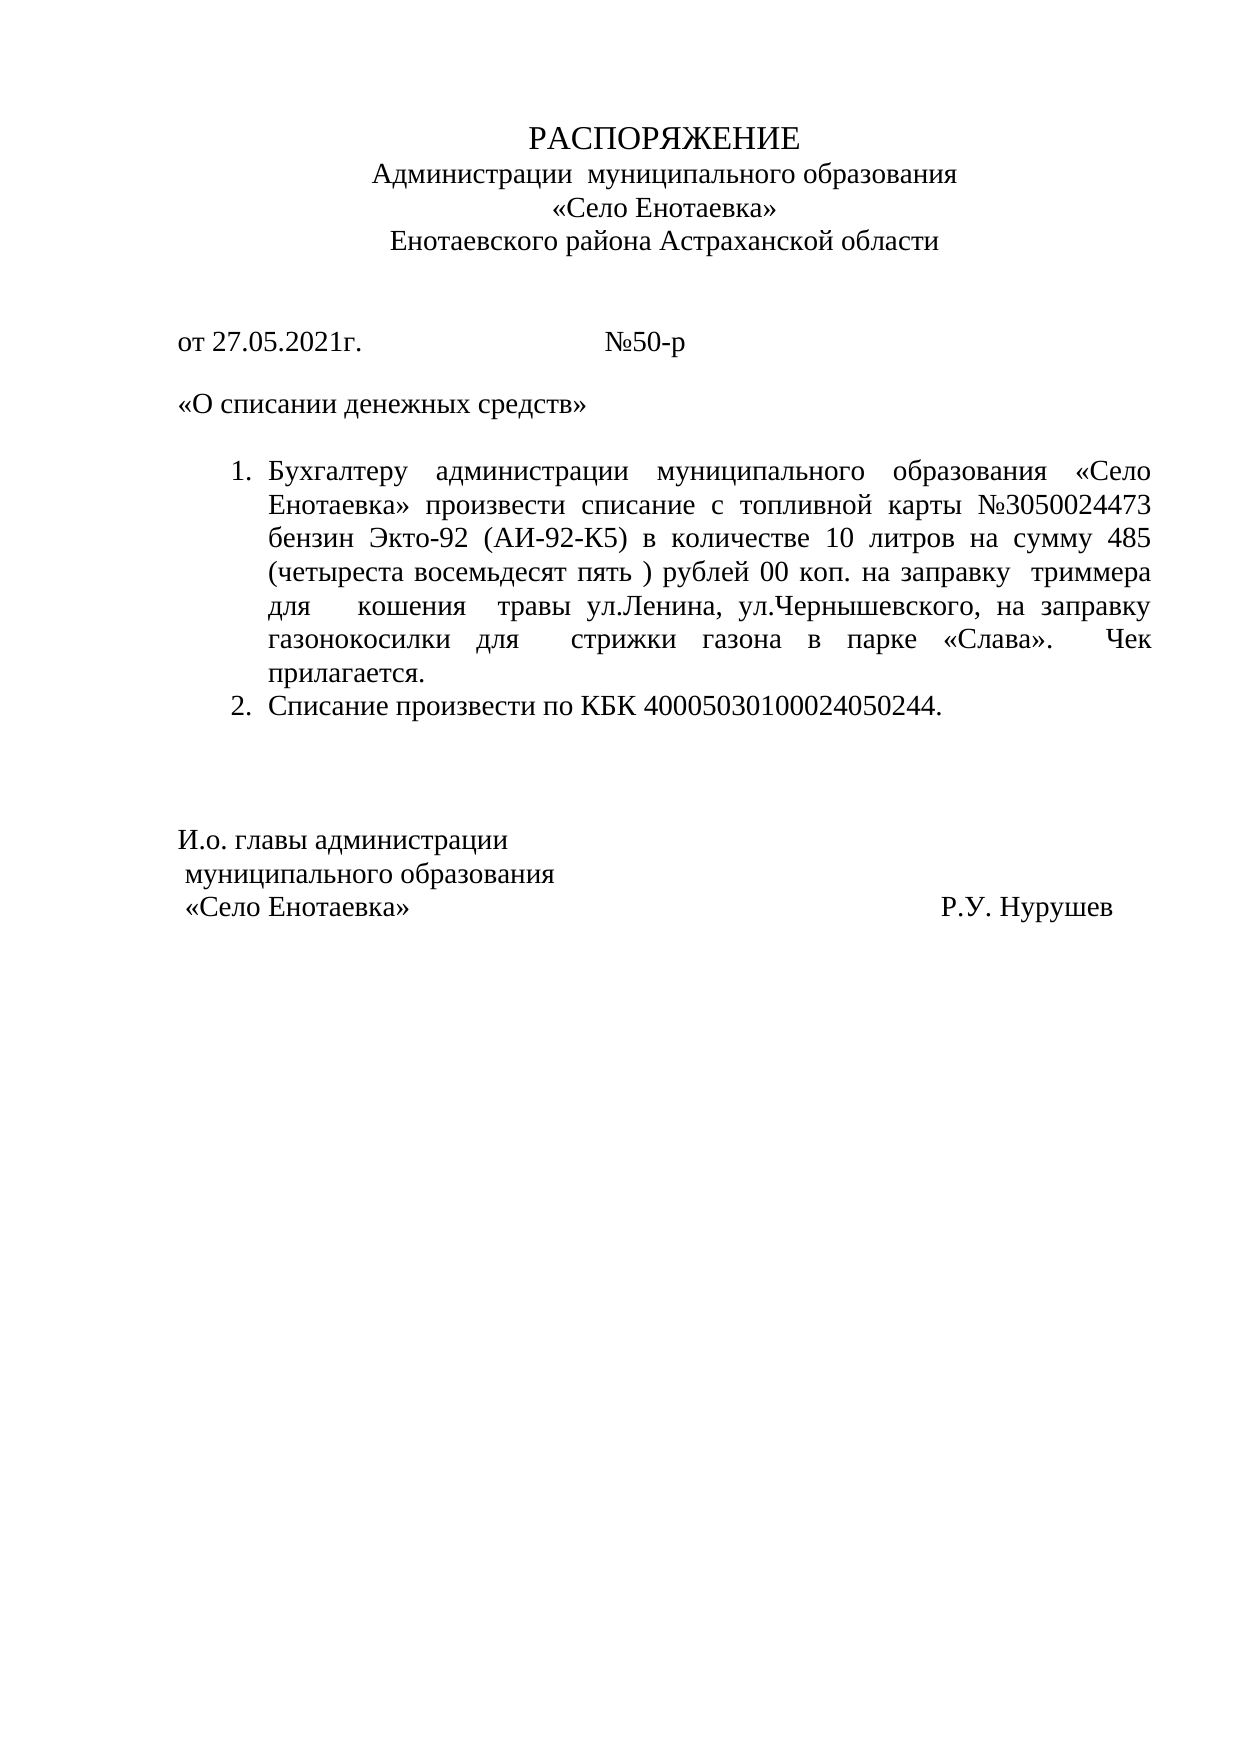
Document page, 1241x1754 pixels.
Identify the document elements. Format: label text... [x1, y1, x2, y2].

list Списание произвести по КБК 40005030100024050244. [230, 688, 1152, 722]
text Енотаевского района Астраханской области [177, 223, 1152, 257]
text «Село Енотаевка» [177, 190, 1152, 223]
text от 27.05.2021г. №50-р [177, 324, 1152, 358]
text Администрации муниципального образования [177, 156, 1152, 190]
text муниципального образования [177, 856, 1152, 889]
text И.о. главы администрации [177, 822, 1152, 856]
list Бухгалтеру администрации муниципального образования «Село Енотаевка» произвести списание с топливной карты №3050024473 бензин Экто-92 (АИ-92-К5) в количестве 10 литров на сумму 485 (четыреста восемьдесят пять ) рублей 00 коп. на заправку триммера для кошения травы ул.Ленина, ул.Чернышевского, на заправку газонокосилки для стрижки газона в парке «Слава». Чек прилагается. [230, 453, 1152, 688]
text «Село Енотаевка» Р.У. Нурушев [177, 889, 1152, 923]
text «О списании денежных средств» [177, 386, 1152, 420]
title РАСПОРЯЖЕНИЕ [177, 118, 1152, 156]
